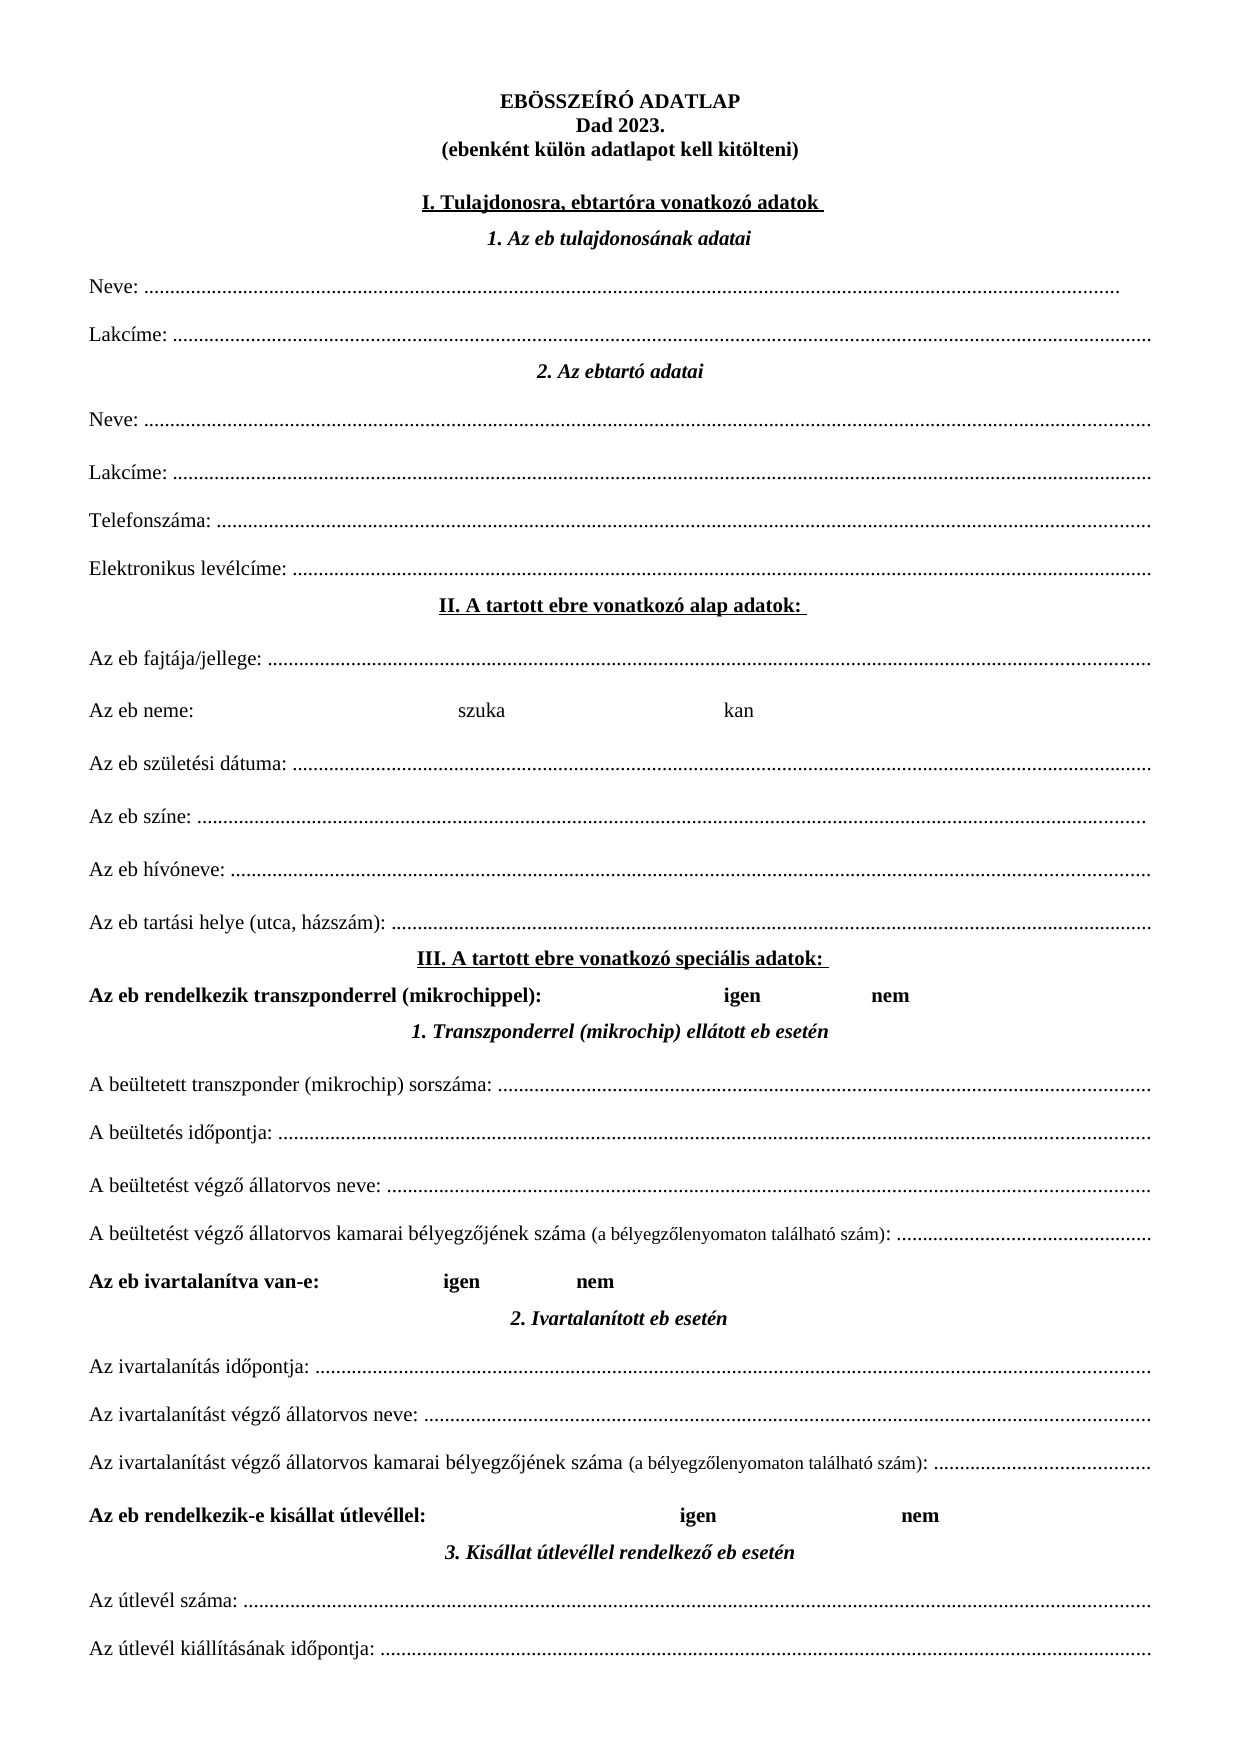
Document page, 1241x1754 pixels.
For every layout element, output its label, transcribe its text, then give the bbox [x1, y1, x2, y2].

text Neve: [89, 407, 1152, 431]
text EBÖSSZEÍRÓ ADATLAP [89, 89, 1152, 113]
text Dad 2023. [89, 113, 1152, 137]
text 1. Az eb tulajdonosának adatai [89, 226, 1152, 250]
text 3. Kisállat útlevéllel rendelkező eb esetén [89, 1539, 1152, 1564]
text Az eb fajtája/jellege: [89, 646, 1152, 669]
text I. Tulajdonosra, ebtartóra vonatkozó adatok [89, 189, 1152, 214]
text Az eb színe: [89, 804, 1152, 828]
text Az eb tartási helye (utca, házszám): [89, 909, 1152, 934]
text Az eb neme: szuka kan [89, 698, 1152, 722]
text A beültetés időpontja: [89, 1120, 1152, 1144]
text Az eb rendelkezik-e kisállat útlevéllel: igen nem [89, 1503, 1152, 1527]
text A beültetést végző állatorvos kamarai bélyegzőjének száma (a bélyegzőlenyomaton található szám): [89, 1221, 1152, 1245]
text Az ivartalanítást végző állatorvos kamarai bélyegzőjének száma (a bélyegzőlenyomaton található szám): [89, 1450, 1152, 1474]
text Az ivartalanítás időpontja: [89, 1354, 1152, 1378]
text 2. Az ebtartó adatai [89, 359, 1152, 383]
text 1. Transzponderrel (mikrochip) ellátott eb esetén [89, 1019, 1152, 1043]
text Telefonszáma: [89, 508, 1152, 532]
text II. A tartott ebre vonatkozó alap adatok: [89, 593, 1152, 617]
text Lakcíme: [89, 322, 1152, 346]
text Az eb rendelkezik transzponderrel (mikrochippel): igen nem [89, 983, 1152, 1007]
text Lakcíme: [89, 460, 1152, 484]
text Az eb hívóneve: [89, 857, 1152, 881]
text Az útlevél kiállításának időpontja: [89, 1636, 1152, 1660]
text Az eb születési dátuma: [89, 751, 1152, 775]
text Az eb ivartalanítva van-e: igen nem [89, 1269, 1152, 1293]
text 2. Ivartalanított eb esetén [89, 1306, 1152, 1330]
text Neve: [89, 274, 1152, 298]
text (ebenként külön adatlapot kell kitölteni) [89, 137, 1152, 161]
text Az ivartalanítást végző állatorvos neve: [89, 1402, 1152, 1426]
text III. A tartott ebre vonatkozó speciális adatok: [89, 946, 1152, 970]
text A beültetést végző állatorvos neve: [89, 1173, 1152, 1197]
text A beültetett transzponder (mikrochip) sorszáma: [89, 1072, 1152, 1096]
text Elektronikus levélcíme: [89, 556, 1152, 580]
text Az útlevél száma: [89, 1588, 1152, 1612]
